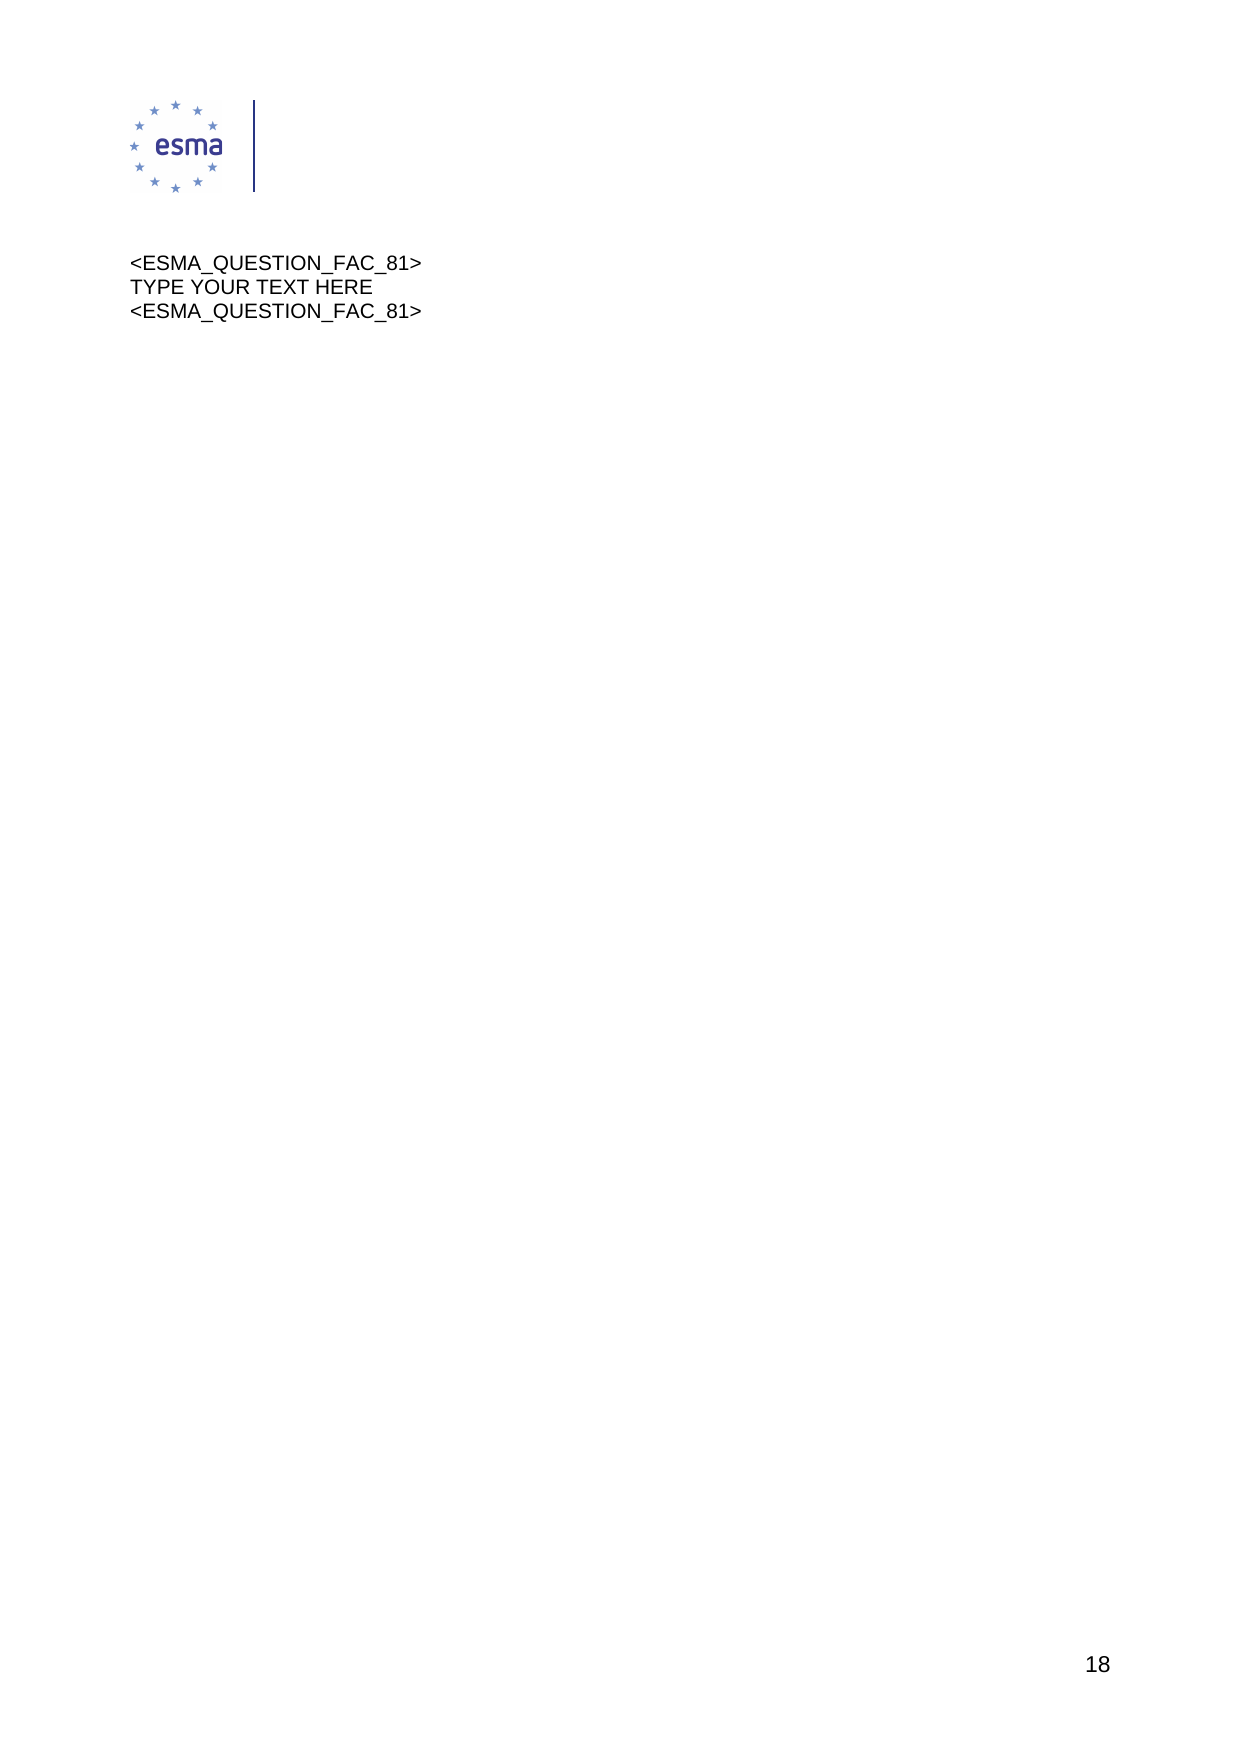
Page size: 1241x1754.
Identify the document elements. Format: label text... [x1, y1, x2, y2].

text TYPE YOUR TEXT HERE [130, 275, 1110, 299]
text <ESMA_QUESTION_FAC_81> [130, 251, 1110, 275]
text <ESMA_QUESTION_FAC_81> [130, 299, 1110, 323]
picture [129, 100, 223, 193]
